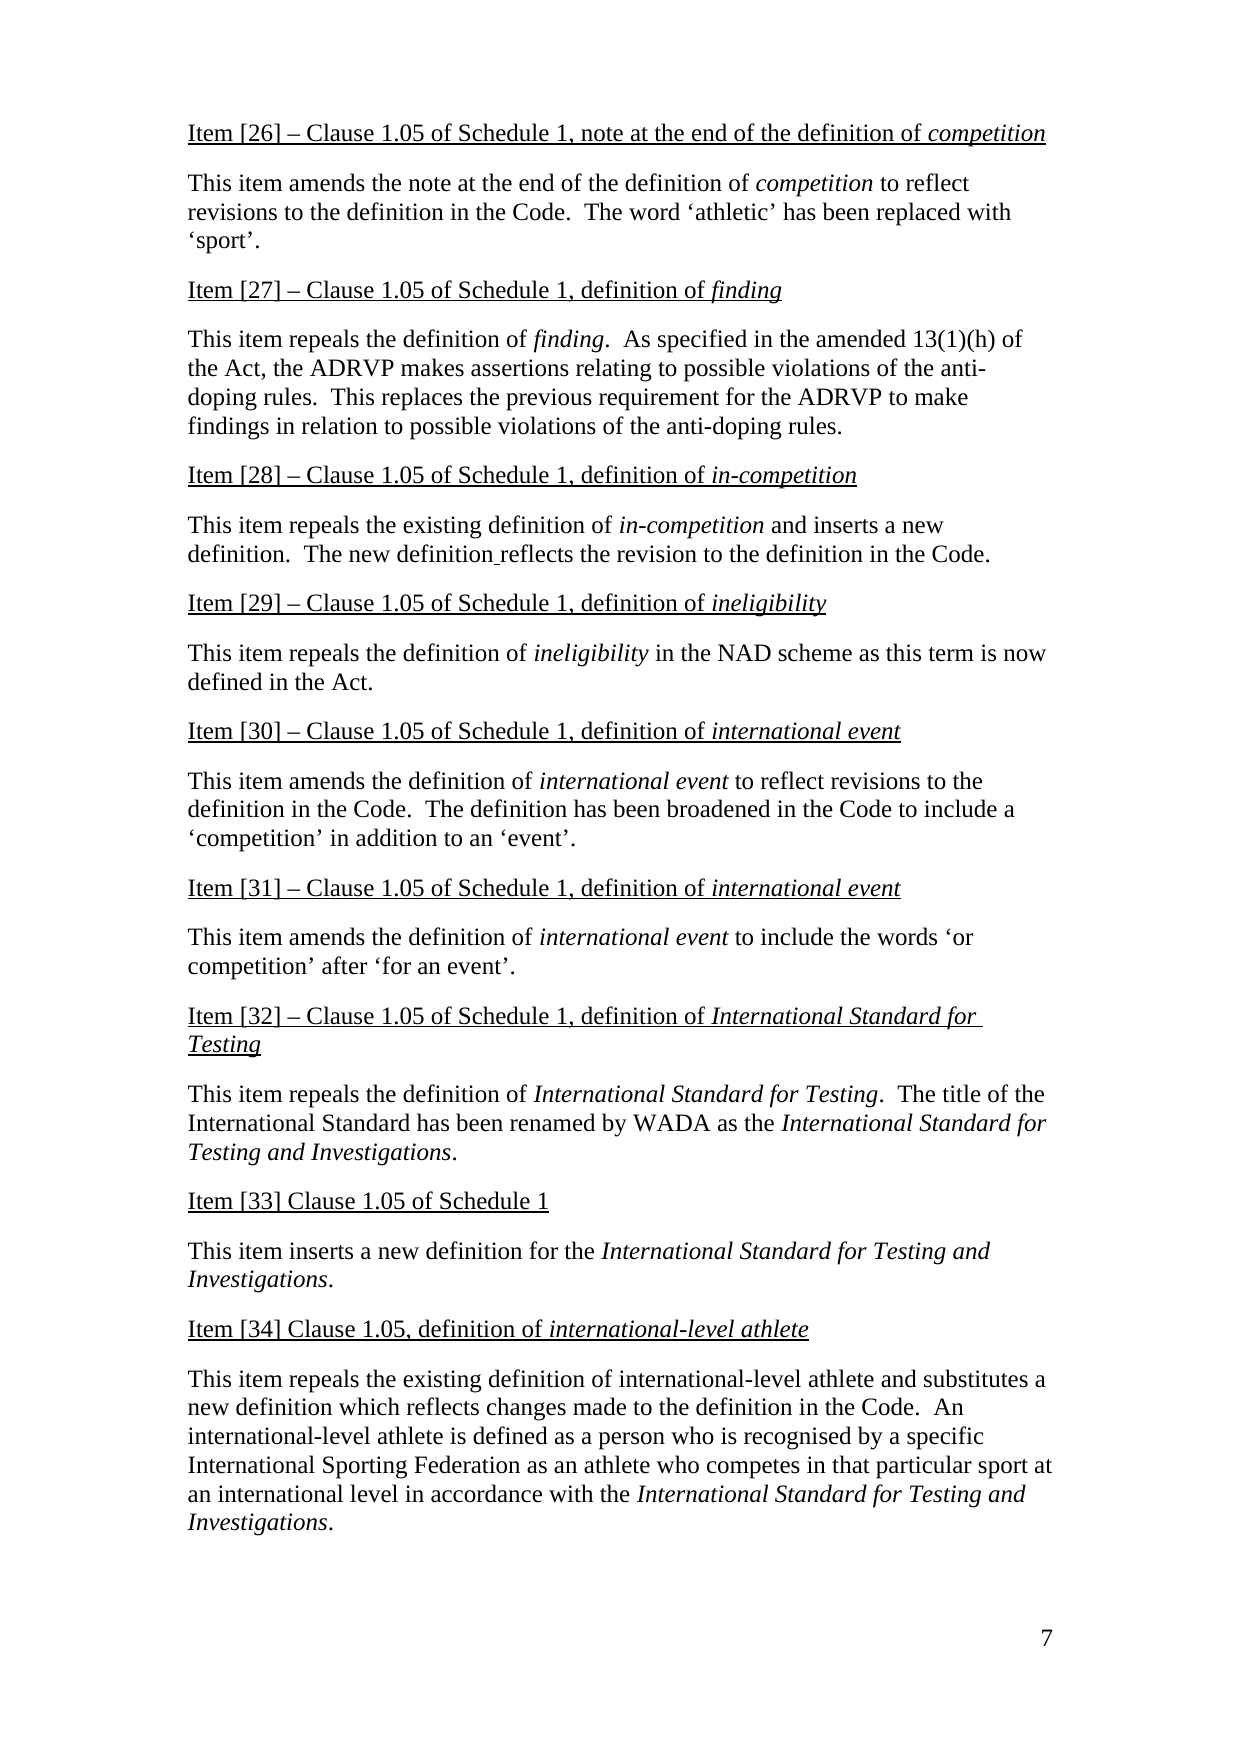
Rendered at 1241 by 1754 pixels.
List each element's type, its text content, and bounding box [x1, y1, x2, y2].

text Item [27] – Clause 1.05 of Schedule 1, definition of finding [187, 275, 1053, 304]
text This item repeals the existing definition of in-competition and inserts a new definition. The new definition reflects the revision to the definition in the Code. [187, 510, 1053, 567]
text Item [32] – Clause 1.05 of Schedule 1, definition of International Standard for Testing [187, 1001, 1053, 1058]
text Item [26] – Clause 1.05 of Schedule 1, note at the end of the definition of competition [187, 118, 1053, 147]
text Item [29] – Clause 1.05 of Schedule 1, definition of ineligibility [187, 588, 1053, 617]
text This item repeals the definition of finding. As specified in the amended 13(1)(h) of the Act, the ADRVP makes assertions relating to possible violations of the anti-doping rules. This replaces the previous requirement for the ADRVP to make findings in relation to possible violations of the anti-doping rules. [187, 324, 1053, 439]
text Item [33] Clause 1.05 of Schedule 1 [187, 1186, 1053, 1215]
text This item amends the definition of international event to reflect revisions to the definition in the Code. The definition has been broadened in the Code to include a ‘competition’ in addition to an ‘event’. [187, 766, 1053, 852]
text This item repeals the definition of ineligibility in the NAD scheme as this term is now defined in the Act. [187, 638, 1053, 695]
text This item amends the definition of international event to include the words ‘or competition’ after ‘for an event’. [187, 922, 1053, 980]
text This item repeals the existing definition of international-level athlete and substitutes a new definition which reflects changes made to the definition in the Code. An international-level athlete is defined as a person who is recognised by a specific International Sporting Federation as an athlete who competes in that particular sport at an international level in accordance with the International Standard for Testing and Investigations. [187, 1364, 1053, 1536]
text This item amends the note at the end of the definition of competition to reflect revisions to the definition in the Code. The word ‘athletic’ has been replaced with ‘sport’. [187, 168, 1053, 254]
text Item [30] – Clause 1.05 of Schedule 1, definition of international event [187, 716, 1053, 745]
text This item repeals the definition of International Standard for Testing. The title of the International Standard has been renamed by WADA as the International Standard for Testing and Investigations. [187, 1079, 1053, 1165]
text Item [31] – Clause 1.05 of Schedule 1, definition of international event [187, 873, 1053, 902]
text Item [34] Clause 1.05, definition of international-level athlete [187, 1314, 1053, 1343]
text This item inserts a new definition for the International Standard for Testing and Investigations. [187, 1236, 1053, 1293]
text Item [28] – Clause 1.05 of Schedule 1, definition of in-competition [187, 460, 1053, 489]
